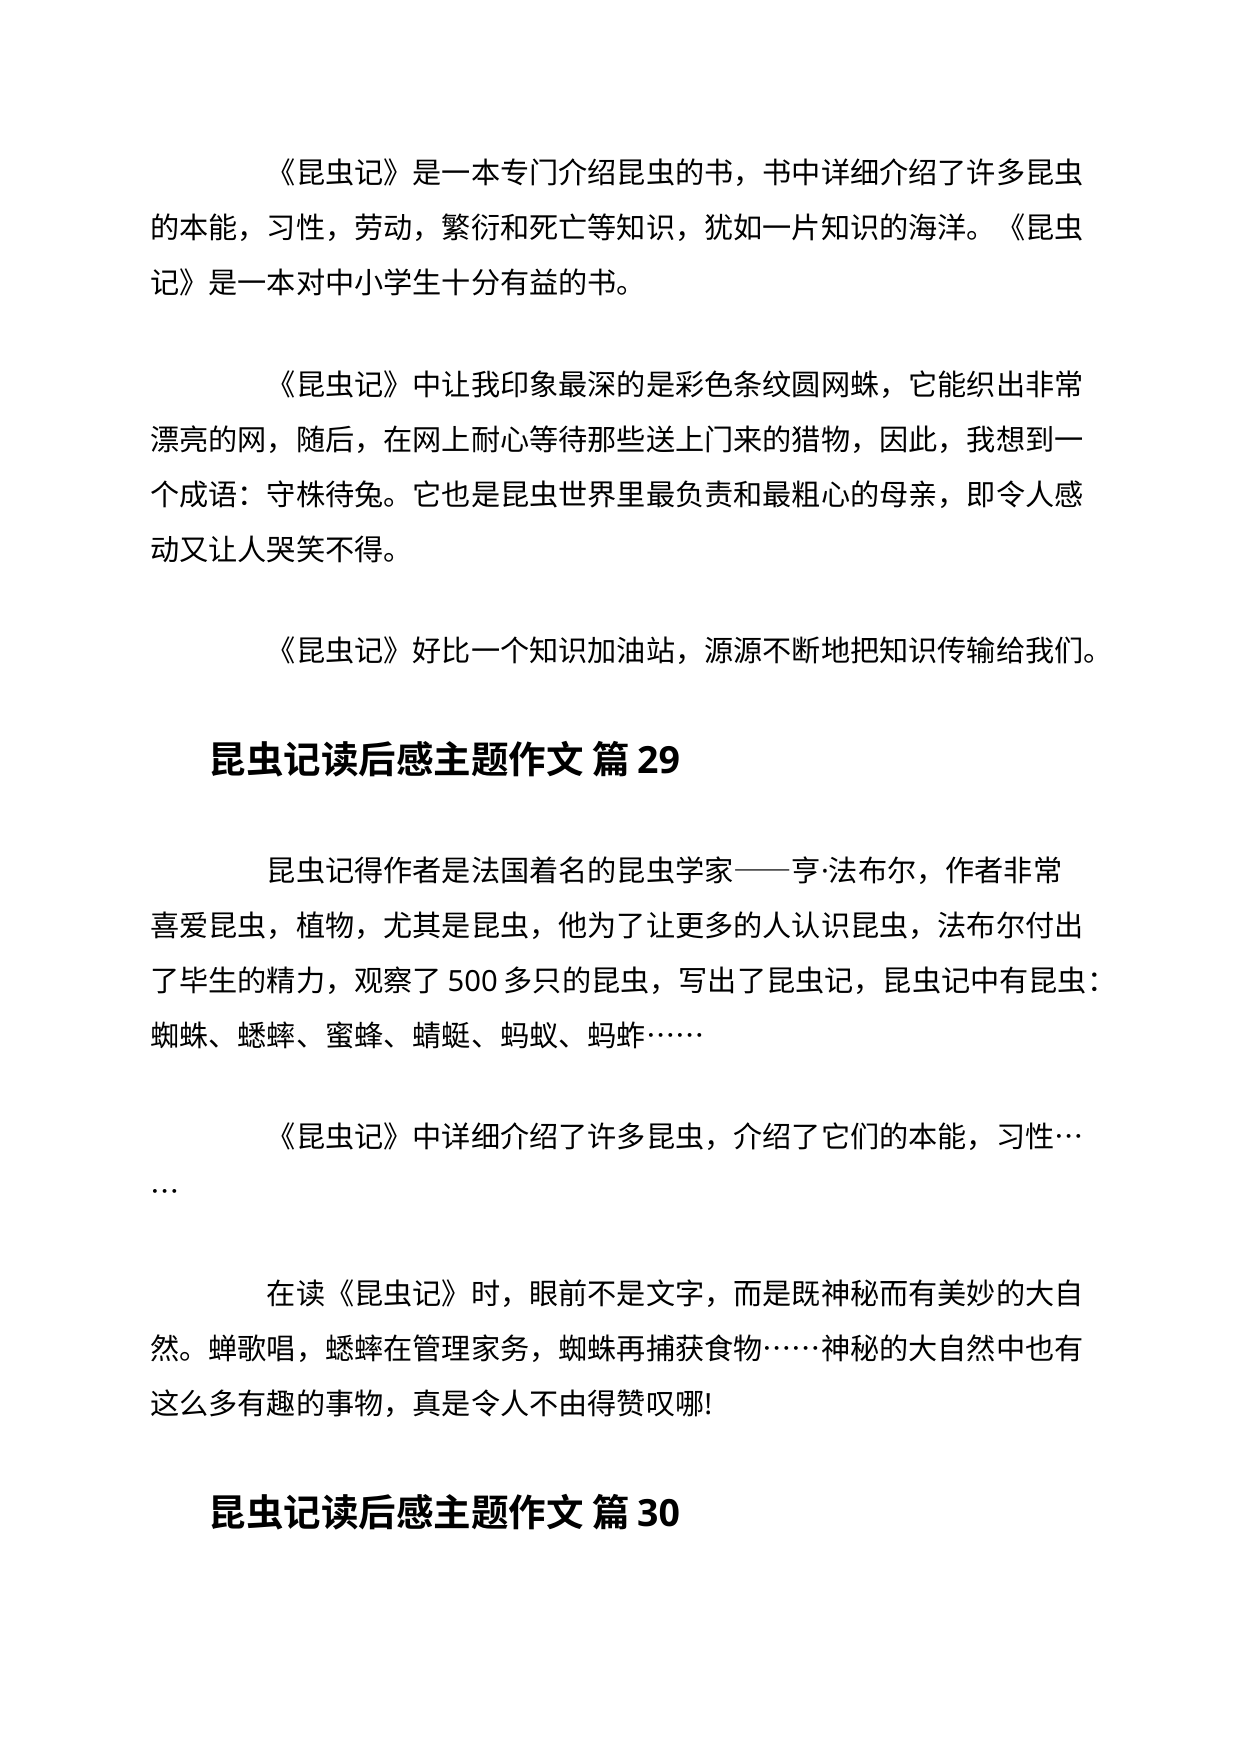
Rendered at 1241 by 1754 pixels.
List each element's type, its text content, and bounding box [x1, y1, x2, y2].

text 《昆虫记》好比一个知识加油站，源源不断地把知识传输给我们。 [150, 628, 1090, 670]
text 昆虫记得作者是法国着名的昆虫学家——亨·法布尔，作者非常喜爱昆虫，植物，尤其是昆虫，他为了让更多的人认识昆虫，法布尔付出了毕生的精力，观察了500多只的昆虫，写出了昆虫记，昆虫记中有昆虫：蜘蛛、蟋蟀、蜜蜂、蜻蜓、蚂蚁、蚂蚱…… [150, 847, 1090, 1054]
text 《昆虫记》中让我印象最深的是彩色条纹圆网蛛，它能织出非常漂亮的网，随后，在网上耐心等待那些送上门来的猎物，因此，我想到一个成语：守株待兔。它也是昆虫世界里最负责和最粗心的母亲，即令人感动又让人哭笑不得。 [150, 362, 1090, 568]
text 昆虫记读后感主题作文 篇30 [150, 1482, 1090, 1537]
text 《昆虫记》是一本专门介绍昆虫的书，书中详细介绍了许多昆虫的本能，习性，劳动，繁衍和死亡等知识，犹如一片知识的海洋。《昆虫记》是一本对中小学生十分有益的书。 [150, 150, 1090, 302]
text 在读《昆虫记》时，眼前不是文字，而是既神秘而有美妙的大自然。蝉歌唱，蟋蟀在管理家务，蜘蛛再捕获食物……神秘的大自然中也有这么多有趣的事物，真是令人不由得赞叹哪! [150, 1271, 1090, 1423]
text 《昆虫记》中详细介绍了许多昆虫，介绍了它们的本能，习性…… [150, 1114, 1090, 1211]
text 昆虫记读后感主题作文 篇29 [150, 730, 1090, 784]
